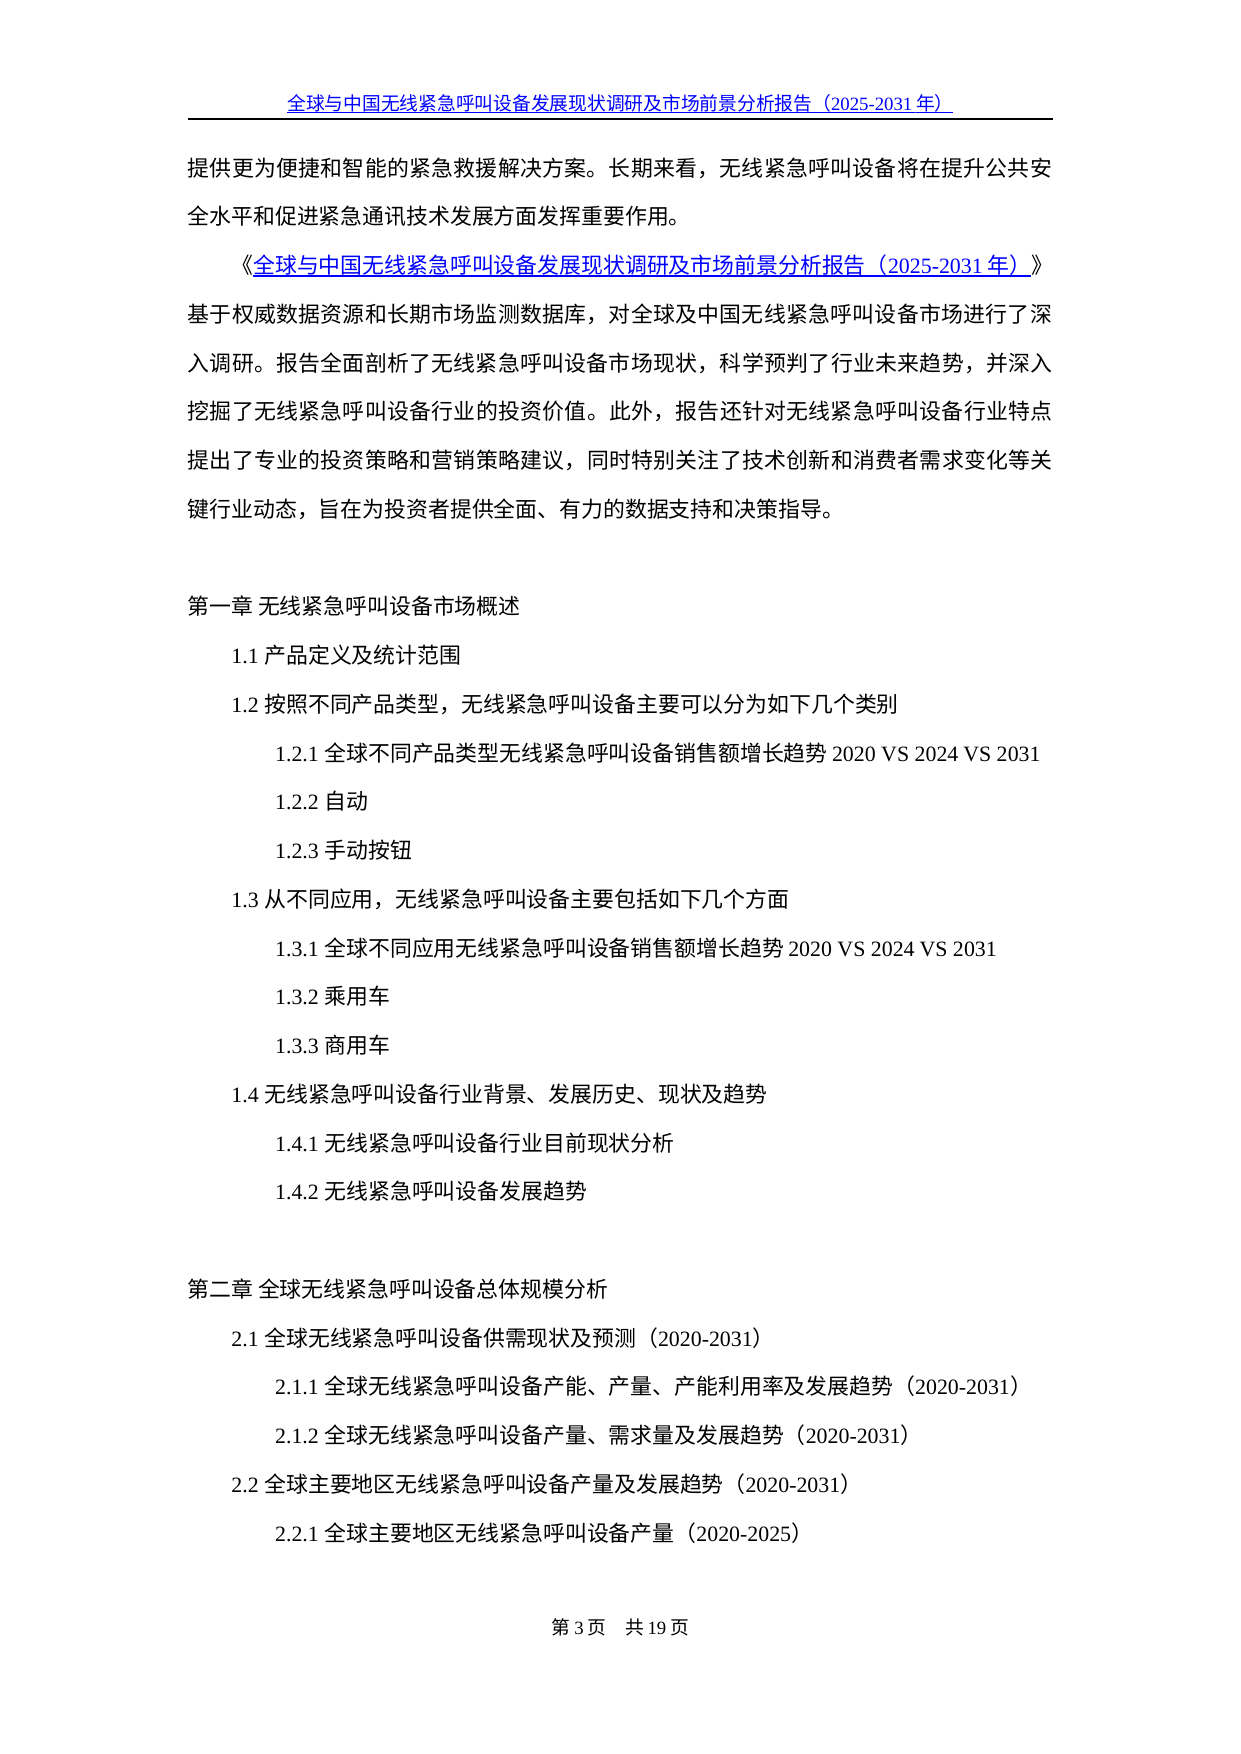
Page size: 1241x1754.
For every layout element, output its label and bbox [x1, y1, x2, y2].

text [187, 150, 1053, 1548]
